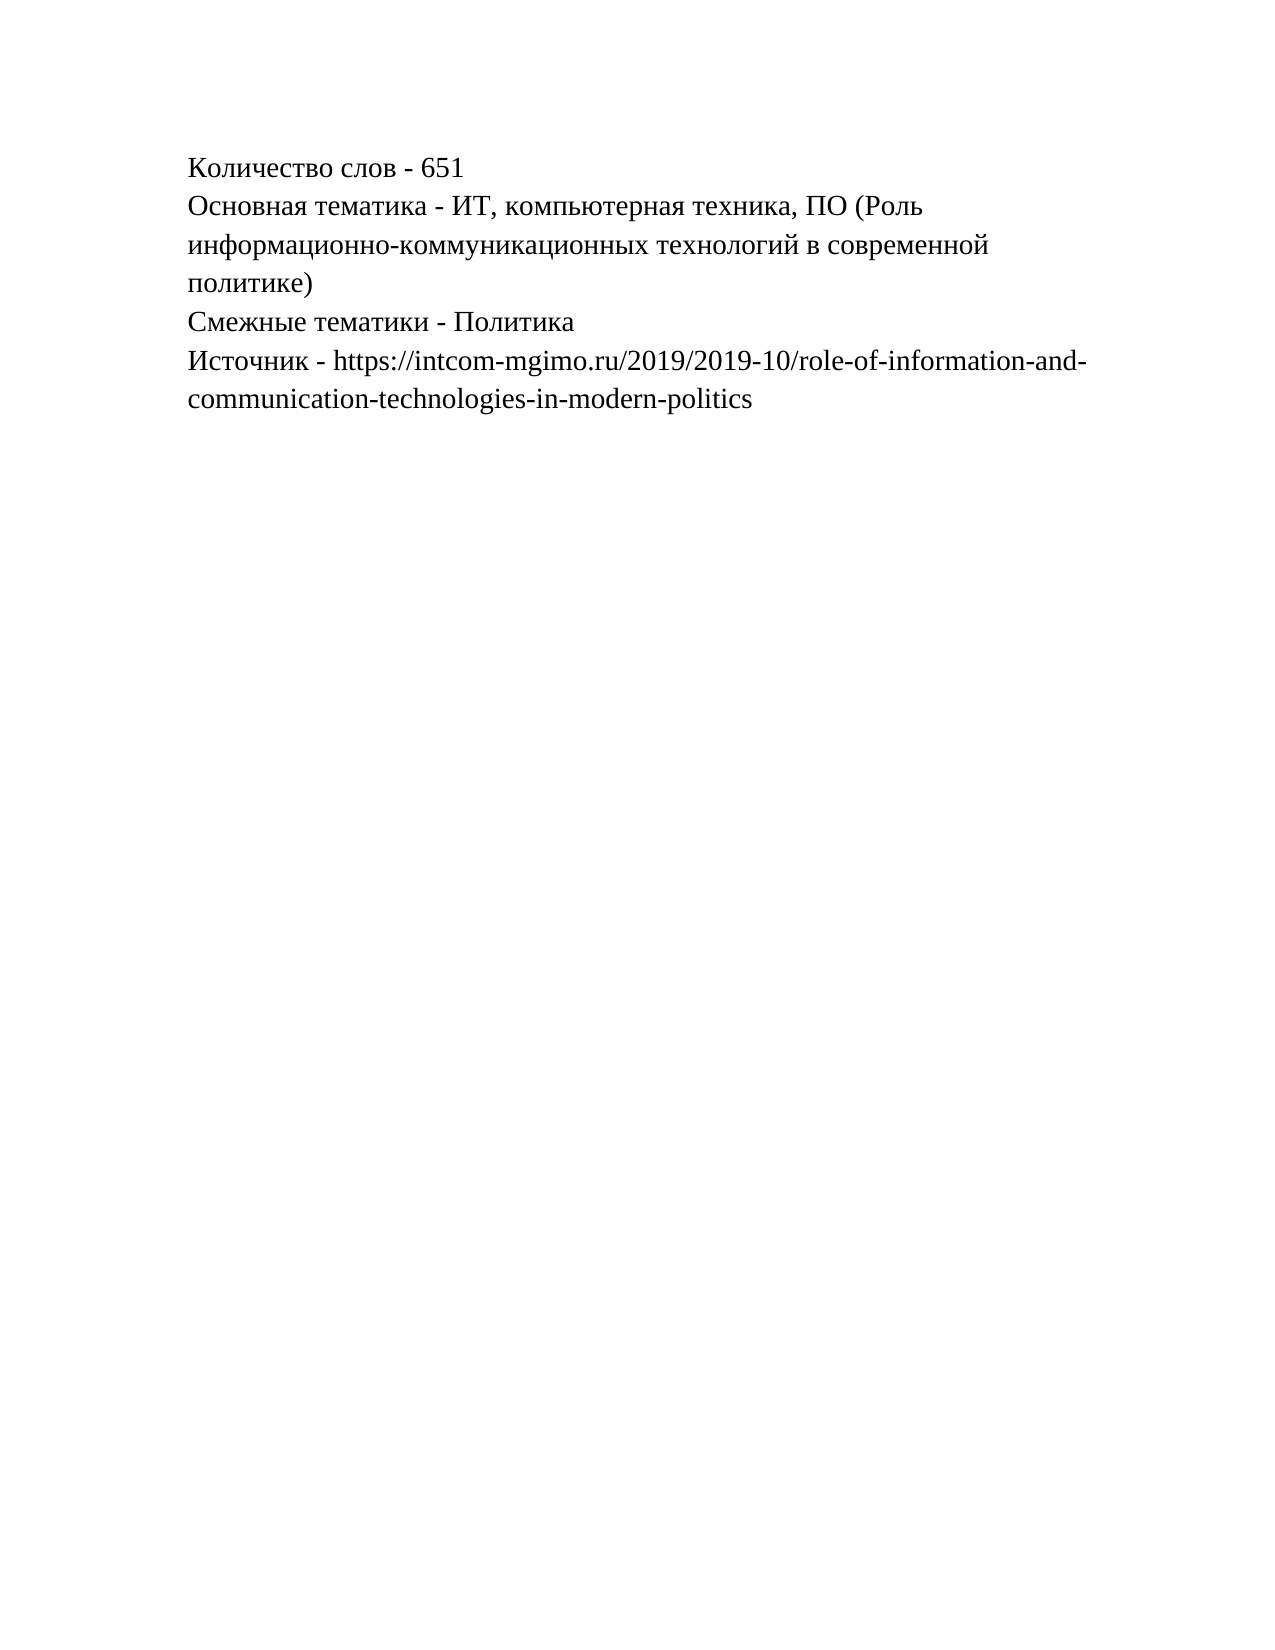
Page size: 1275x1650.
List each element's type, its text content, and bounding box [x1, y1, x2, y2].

text Количество слов - 651 Основная тематика - ИТ, компьютерная техника, ПО (Роль информационно-коммуникационных технологий в современной политике) Смежные тематики - Политика Источник - https://intcom-mgimo.ru/2019/2019-10/role-of-information-and-communication-technologies-in-modern-politics [187, 150, 1087, 415]
